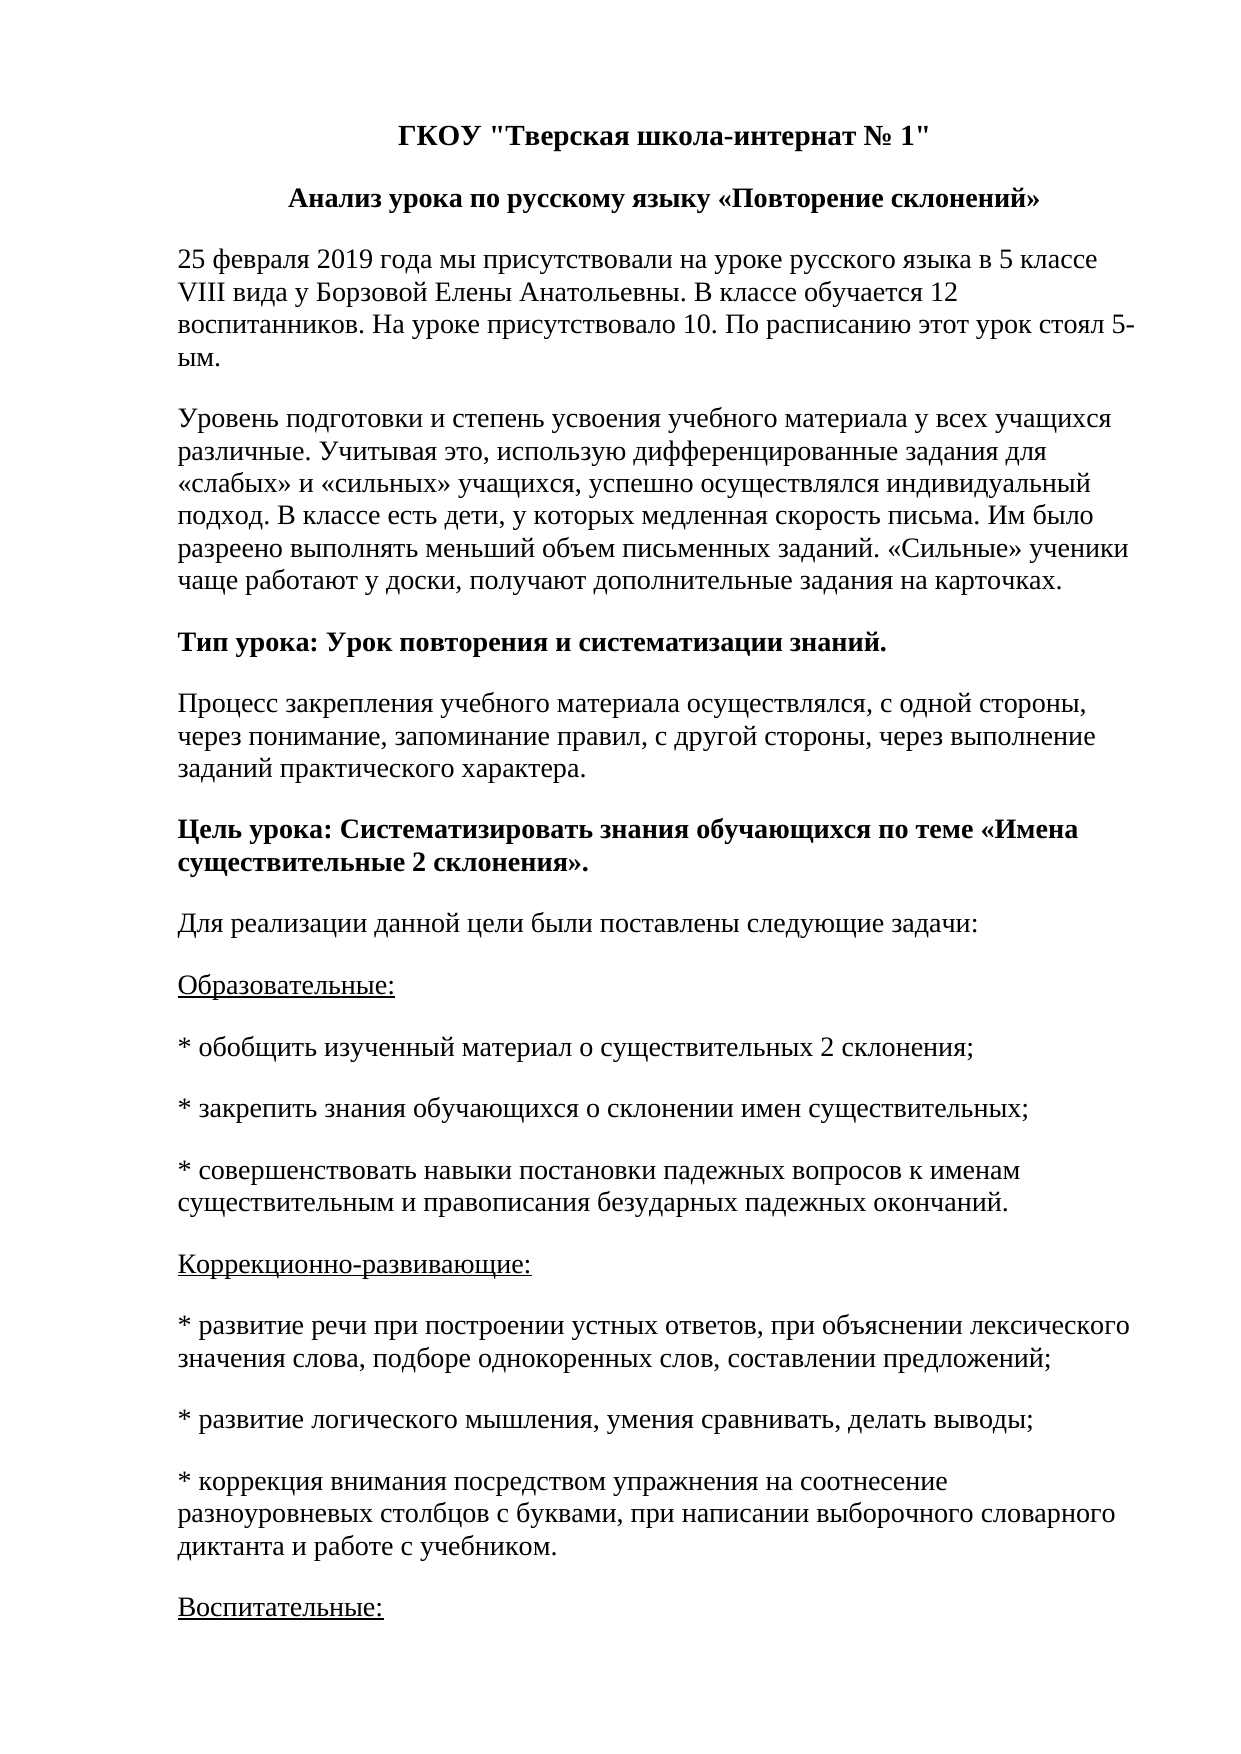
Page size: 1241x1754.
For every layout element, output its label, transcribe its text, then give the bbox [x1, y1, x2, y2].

text 25 февраля 2019 года мы присутствовали на уроке русского языка в 5 классе VIII вида у Борзовой Елены Анатольевны. В классе обучается 12 воспитанников. На уроке присутствовало 10. По расписанию этот урок стоял 5-ым. [177, 242, 1152, 372]
text ГКОУ "Тверская школа-интернат № 1" [177, 118, 1152, 152]
text Уровень подготовки и степень усвоения учебного материала у всех учащихся различные. Учитывая это, использую дифференцированные задания для «слабых» и «сильных» учащихся, успешно осуществлялся индивидуальный подход. В классе есть дети, у которых медленная скорость письма. Им было разреено выполнять меньший объем письменных заданий. «Сильные» ученики чаще работают у доски, получают дополнительные задания на карточках. [177, 401, 1152, 596]
text * коррекция внимания посредством упражнения на соотнесение разноуровневых столбцов с буквами, при написании выборочного словарного диктанта и работе с учебником. [177, 1464, 1152, 1561]
text * обобщить изученный материал о существительных 2 склонения; [177, 1030, 1152, 1062]
text Образовательные: [177, 968, 1152, 1001]
text Коррекционно-развивающие: [177, 1247, 1152, 1279]
text * совершенствовать навыки постановки падежных вопросов к именам существительным и правописания безударных падежных окончаний. [177, 1153, 1152, 1218]
text * развитие речи при построении устных ответов, при объяснении лексического значения слова, подборе однокоренных слов, составлении предложений; [177, 1308, 1152, 1373]
text * закрепить знания обучающихся о склонении имен существительных; [177, 1091, 1152, 1124]
text Воспитательные: [177, 1590, 1152, 1623]
text Процесс закрепления учебного материала осуществлялся, с одной стороны, через понимание, запоминание правил, с другой стороны, через выполнение заданий практического характера. [177, 686, 1152, 783]
text * развитие логического мышления, умения сравнивать, делать выводы; [177, 1402, 1152, 1435]
text Для реализации данной цели были поставлены следующие задачи: [177, 907, 1152, 939]
text Тип урока: Урок повторения и систематизации знаний. [177, 625, 1152, 657]
text Цель урока: Систематизировать знания обучающихся по теме «Имена существительные 2 склонения». [177, 813, 1152, 877]
text Анализ урока по русскому языку «Повторение склонений» [177, 181, 1152, 213]
